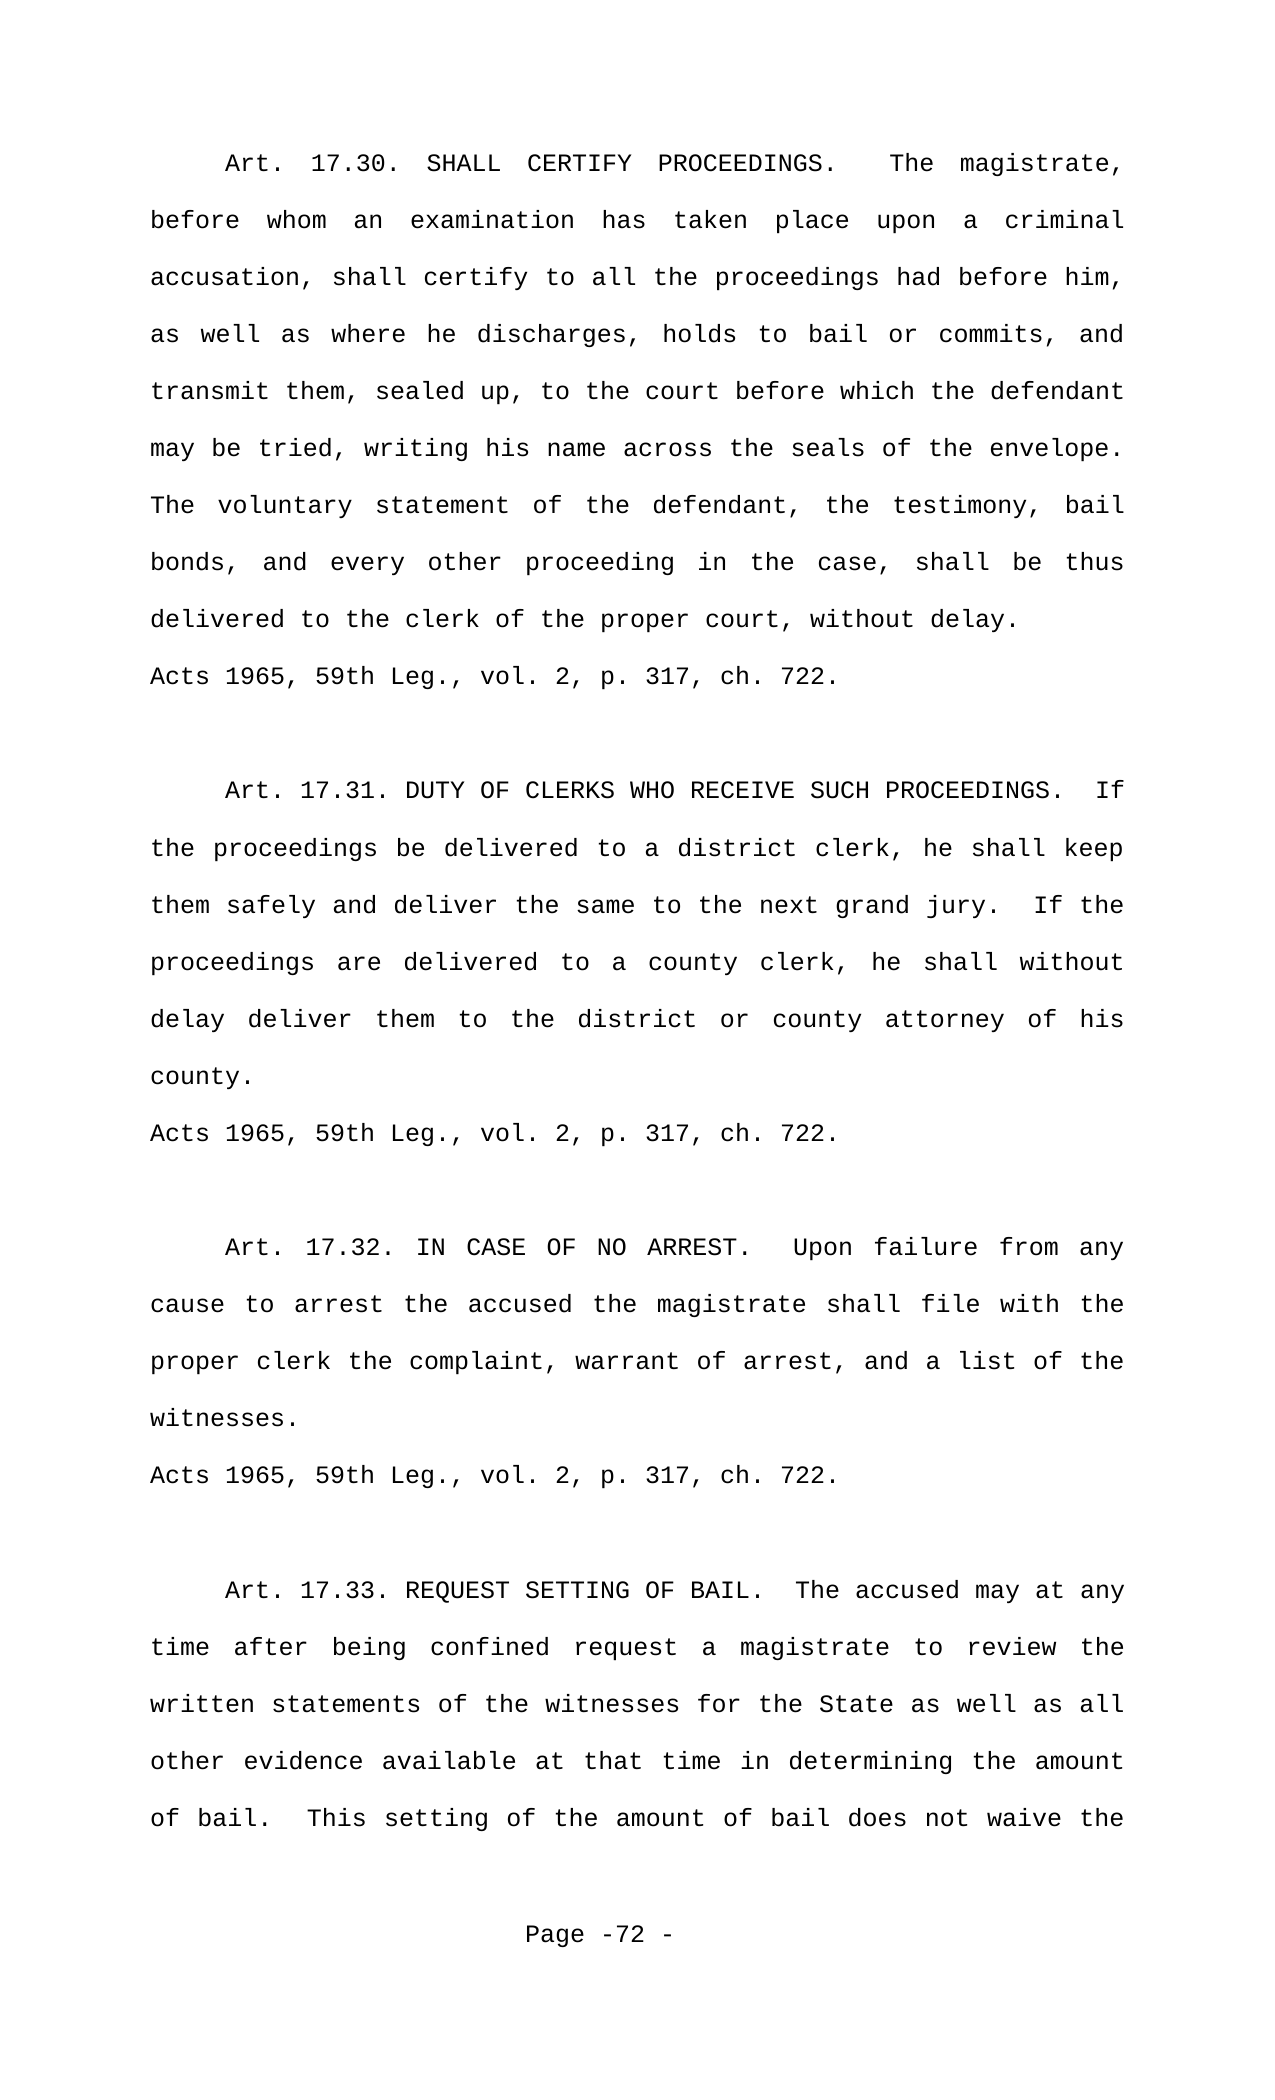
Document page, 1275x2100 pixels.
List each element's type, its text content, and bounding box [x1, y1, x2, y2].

text Acts 1965, 59th Leg., vol. 2, p. 317, ch. 722. [150, 664, 1125, 692]
text Art. 17.31. DUTY OF CLERKS WHO RECEIVE SUCH PROCEEDINGS. If the proceedings be delivered to a district clerk, he shall keep them safely and deliver the same to the next grand jury. If the proceedings are delivered to a county clerk, he shall without delay deliver them to the district or county attorney of his county. [150, 778, 1125, 1092]
text Art. 17.30. SHALL CERTIFY PROCEEDINGS. The magistrate, before whom an examination has taken place upon a criminal accusation, shall certify to all the proceedings had before him, as well as where he discharges, holds to bail or commits, and transmit them, sealed up, to the court before which the defendant may be tried, writing his name across the seals of the envelope. The voluntary statement of the defendant, the testimony, bail bonds, and every other proceeding in the case, shall be thus delivered to the clerk of the proper court, without delay. [150, 150, 1125, 635]
text Acts 1965, 59th Leg., vol. 2, p. 317, ch. 722. [150, 1463, 1125, 1491]
text Acts 1965, 59th Leg., vol. 2, p. 317, ch. 722. [150, 1120, 1125, 1149]
text Art. 17.32. IN CASE OF NO ARREST. Upon failure from any cause to arrest the accused the magistrate shall file with the proper clerk the complaint, warrant of arrest, and a list of the witnesses. [150, 1234, 1125, 1434]
